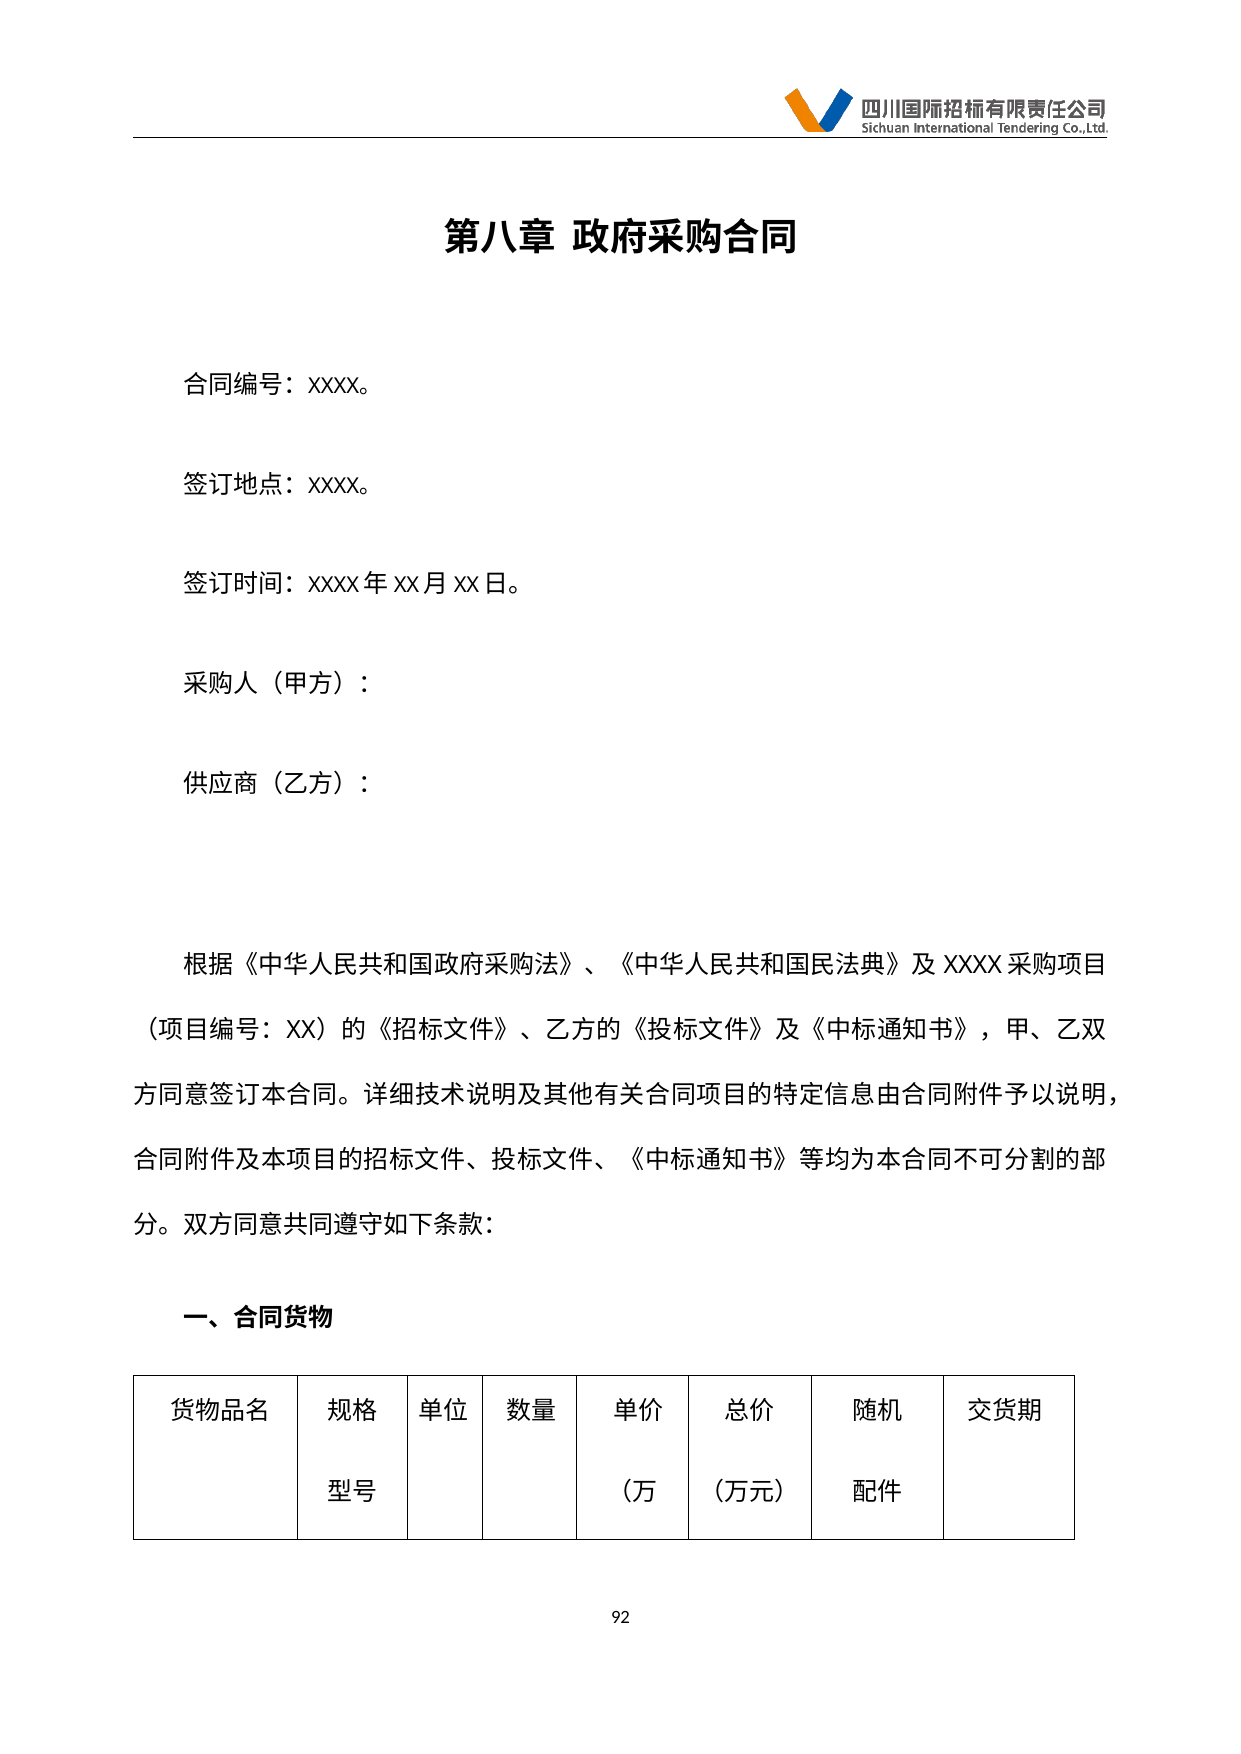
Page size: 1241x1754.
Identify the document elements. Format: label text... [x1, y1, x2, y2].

text 供应商（乙方）： [133, 749, 1107, 814]
table_header 货物品名 [134, 1376, 297, 1539]
text 签订时间：XXXX年XX月XX日。 [133, 549, 1107, 614]
text 合同编号：XXXX。 [133, 350, 1107, 415]
table_header 交货期 [944, 1376, 1074, 1539]
subtitle 一、合同货物 [133, 1283, 1107, 1348]
text 采购人（甲方）： [133, 649, 1107, 714]
picture [784, 88, 1108, 135]
table_header 随机 配件 [812, 1376, 943, 1539]
text 根据《中华人民共和国政府采购法》、《中华人民共和国民法典》及XXXX采购项目（项目编号：XX）的《招标文件》、乙方的《投标文件》及《中标通知书》，甲、乙双方同意签订本合同。详细技术说明及其他有关合同项目的特定信息由合同附件予以说明，合同附件及本项目的招标文件、投标文件、《中标通知书》等均为本合同不可分割的部分。双方同意共同遵守如下条款： [133, 931, 1107, 1256]
table_header 总价 （万元） [689, 1376, 811, 1539]
table_header 数量 [483, 1376, 576, 1539]
subtitle 第八章 政府采购合同 [133, 201, 1107, 266]
table_header 单价 （万元） [577, 1376, 688, 1539]
table_header 单位 [408, 1376, 482, 1539]
text 签订地点：XXXX。 [133, 450, 1107, 515]
table_header 规格 型号 [298, 1376, 407, 1539]
